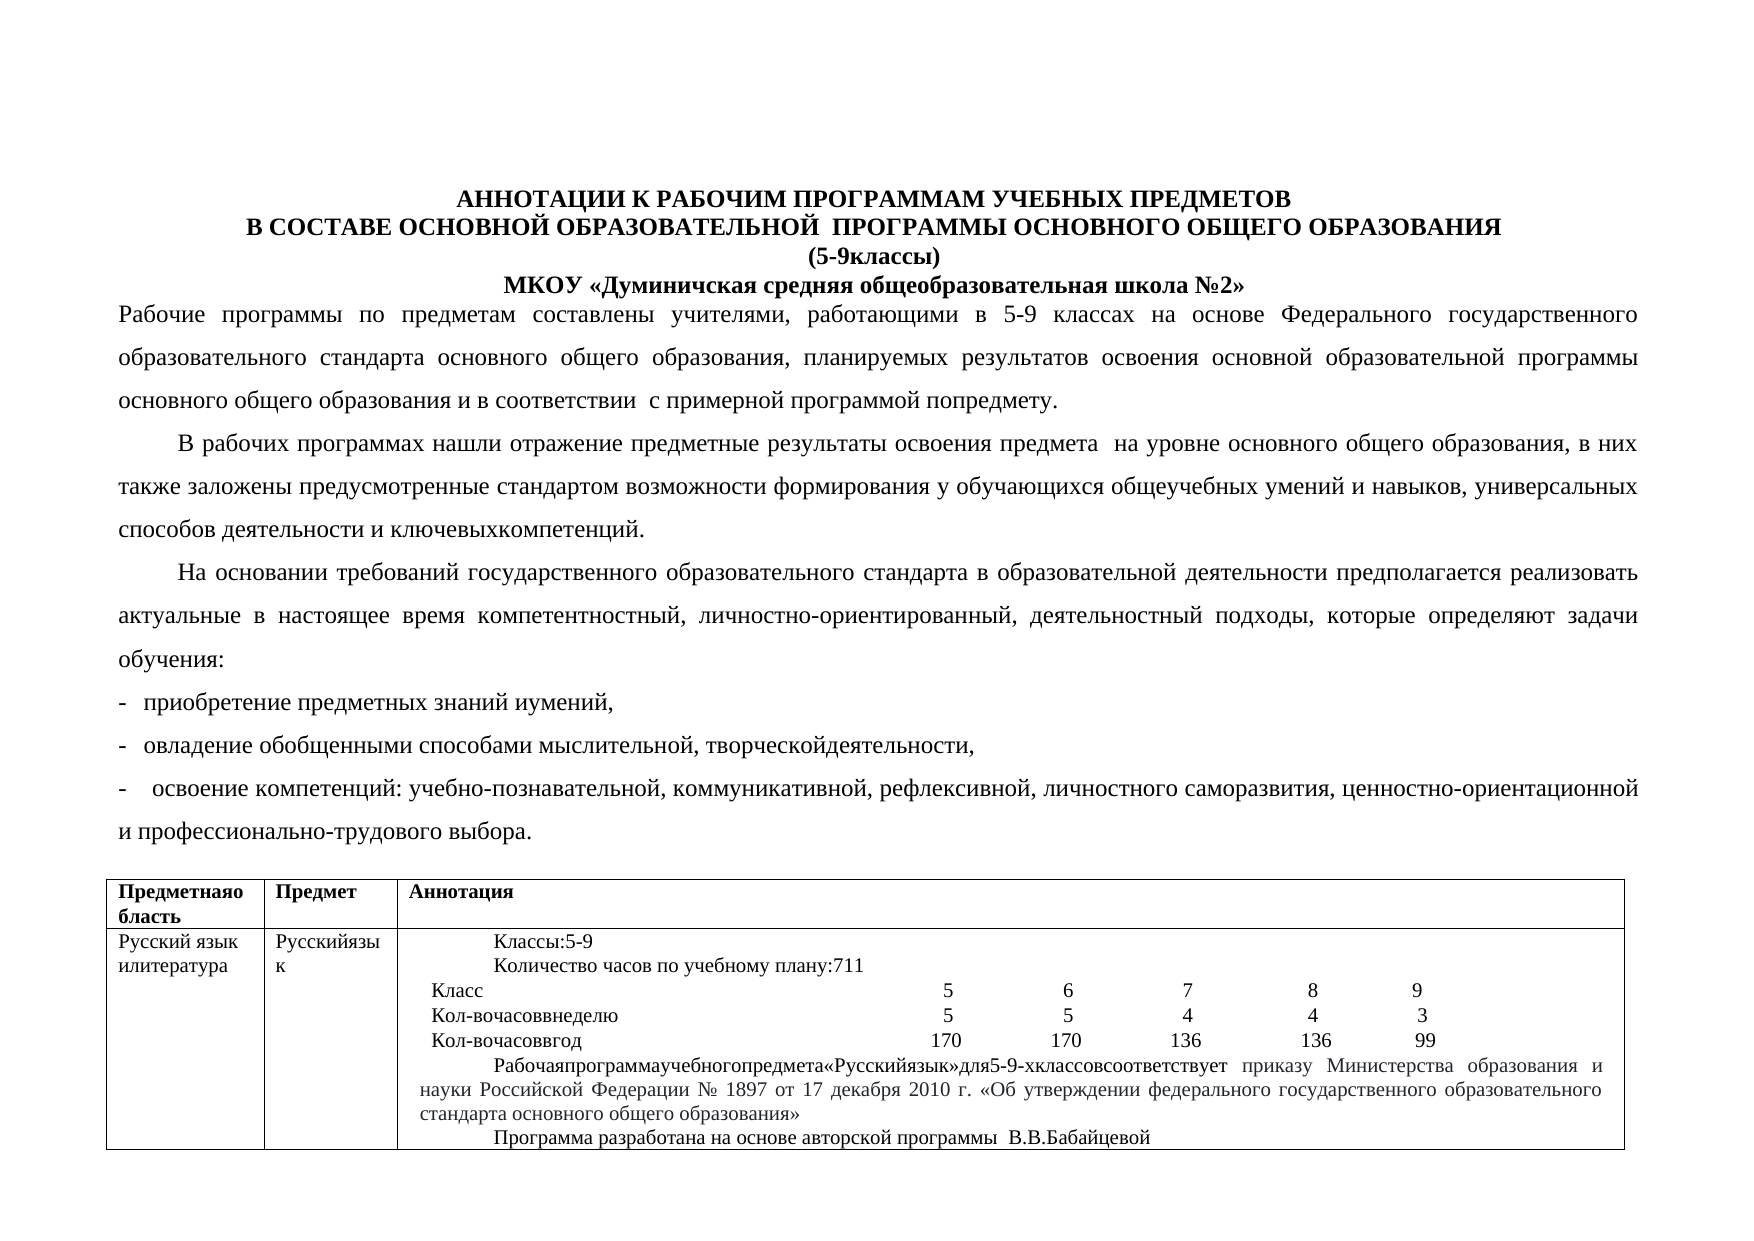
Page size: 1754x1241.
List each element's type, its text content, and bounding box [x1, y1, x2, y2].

list освоение компетенций: учебно-познавательной, коммуникативной, рефлексивной, личностного саморазвития, ценностно-ориентационной и профессионально-трудового выбора. [118, 773, 1640, 845]
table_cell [398, 929, 1624, 1149]
text МКОУ «Думиничская средняя общеобразовательная школа №2» [179, 270, 1569, 299]
text (5-9классы) [179, 241, 1569, 270]
table_header Аннотация [398, 880, 1624, 928]
text На основании требований государственного образовательного стандарта в образовательной деятельности предполагается реализовать актуальные в настоящее время компетентностный, личностно-ориентированный, деятельностный подходы, которые определяют задачи обучения: [118, 557, 1640, 672]
text Рабочие программы по предметам составлены учителями, работающими в 5-9 классах на основе Федерального государственного образовательного стандарта основного общего образования, планируемых результатов освоения основной образовательной программы основного общего образования и в соответствии с примерной программой попредмету. [118, 299, 1640, 414]
text В СОСТАВЕ ОСНОВНОЙ ОБРАЗОВАТЕЛЬНОЙ ПРОГРАММЫ ОСНОВНОГО ОБЩЕГО ОБРАЗОВАНИЯ [179, 212, 1569, 241]
text АННОТАЦИИ К РАБОЧИМ ПРОГРАММАМ УЧЕБНЫХ ПРЕДМЕТОВ [179, 184, 1569, 212]
text В рабочих программах нашли отражение предметные результаты освоения предмета на уровне основного общего образования, в них также заложены предусмотренные стандартом возможности формирования у обучающихся общеучебных умений и навыков, универсальных способов деятельности и ключевыхкомпетенций. [118, 428, 1640, 543]
list приобретение предметных знаний иумений, [118, 687, 1640, 716]
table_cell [107, 929, 264, 1149]
table_cell Русскийязык [265, 929, 397, 1149]
list овладение обобщенными способами мыслительной, творческойдеятельности, [118, 730, 1640, 759]
table_header Предмет [265, 880, 397, 928]
table_header Предметнаяобласть [107, 880, 264, 928]
